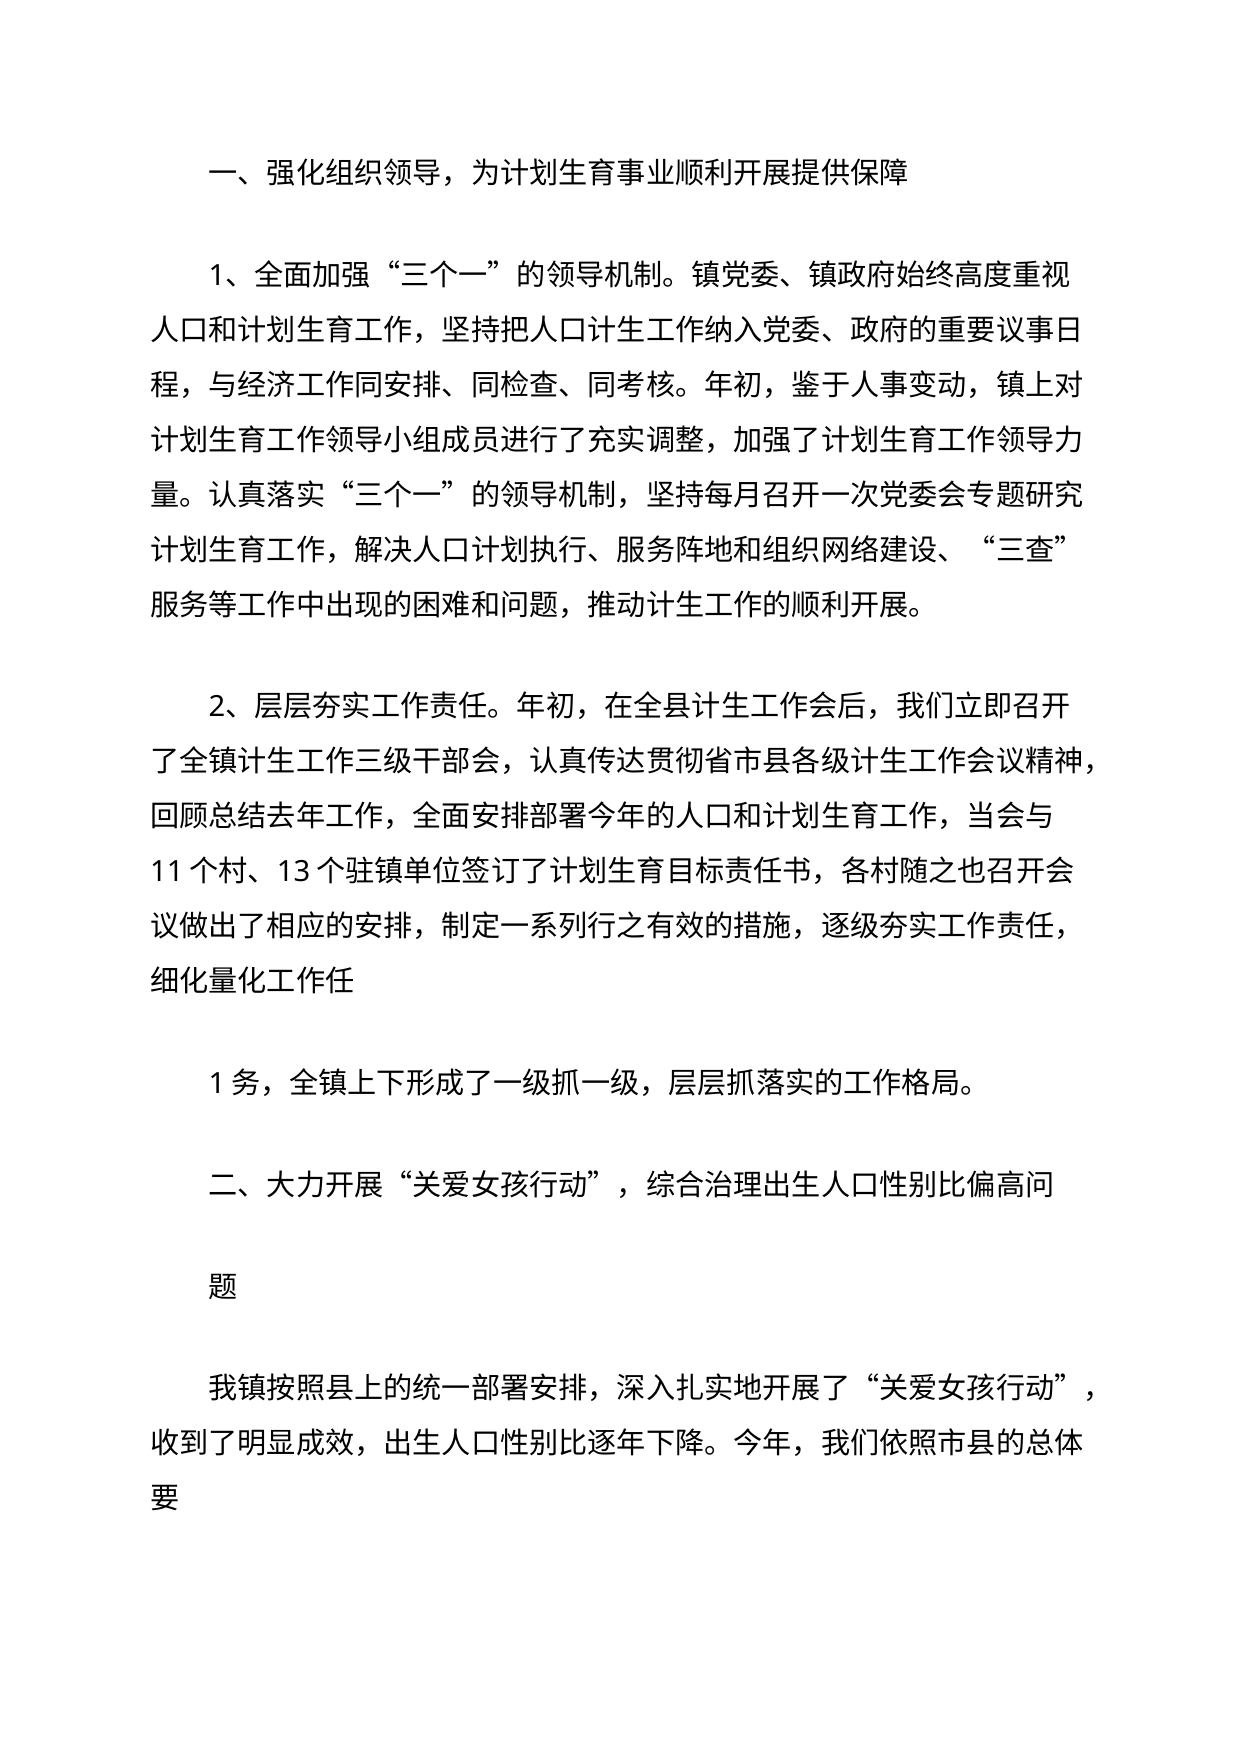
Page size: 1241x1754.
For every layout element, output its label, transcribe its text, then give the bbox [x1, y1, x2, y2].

text 题 [150, 1263, 1090, 1306]
text 我镇按照县上的统一部署安排，深入扎实地开展了“关爱女孩行动”，收到了明显成效，出生人口性别比逐年下降。今年，我们依照市县的总体要 [150, 1365, 1090, 1517]
text 二、大力开展“关爱女孩行动”，综合治理出生人口性别比偏高问 [150, 1161, 1090, 1204]
text 一、强化组织领导，为计划生育事业顺利开展提供保障 [150, 150, 1090, 192]
text 2、层层夯实工作责任。年初，在全县计生工作会后，我们立即召开了全镇计生工作三级干部会，认真传达贯彻省市县各级计生工作会议精神，回顾总结去年工作，全面安排部署今年的人口和计划生育工作，当会与11个村、13个驻镇单位签订了计划生育目标责任书，各村随之也召开会议做出了相应的安排，制定一系列行之有效的措施，逐级夯实工作责任，细化量化工作任 [150, 683, 1090, 1000]
text 1务，全镇上下形成了一级抓一级，层层抓落实的工作格局。 [150, 1059, 1090, 1102]
text 1、全面加强“三个一”的领导机制。镇党委、镇政府始终高度重视人口和计划生育工作，坚持把人口计生工作纳入党委、政府的重要议事日程，与经济工作同安排、同检查、同考核。年初，鉴于人事变动，镇上对计划生育工作领导小组成员进行了充实调整，加强了计划生育工作领导力量。认真落实“三个一”的领导机制，坚持每月召开一次党委会专题研究计划生育工作，解决人口计划执行、服务阵地和组织网络建设、“三查”服务等工作中出现的困难和问题，推动计生工作的顺利开展。 [150, 252, 1090, 623]
